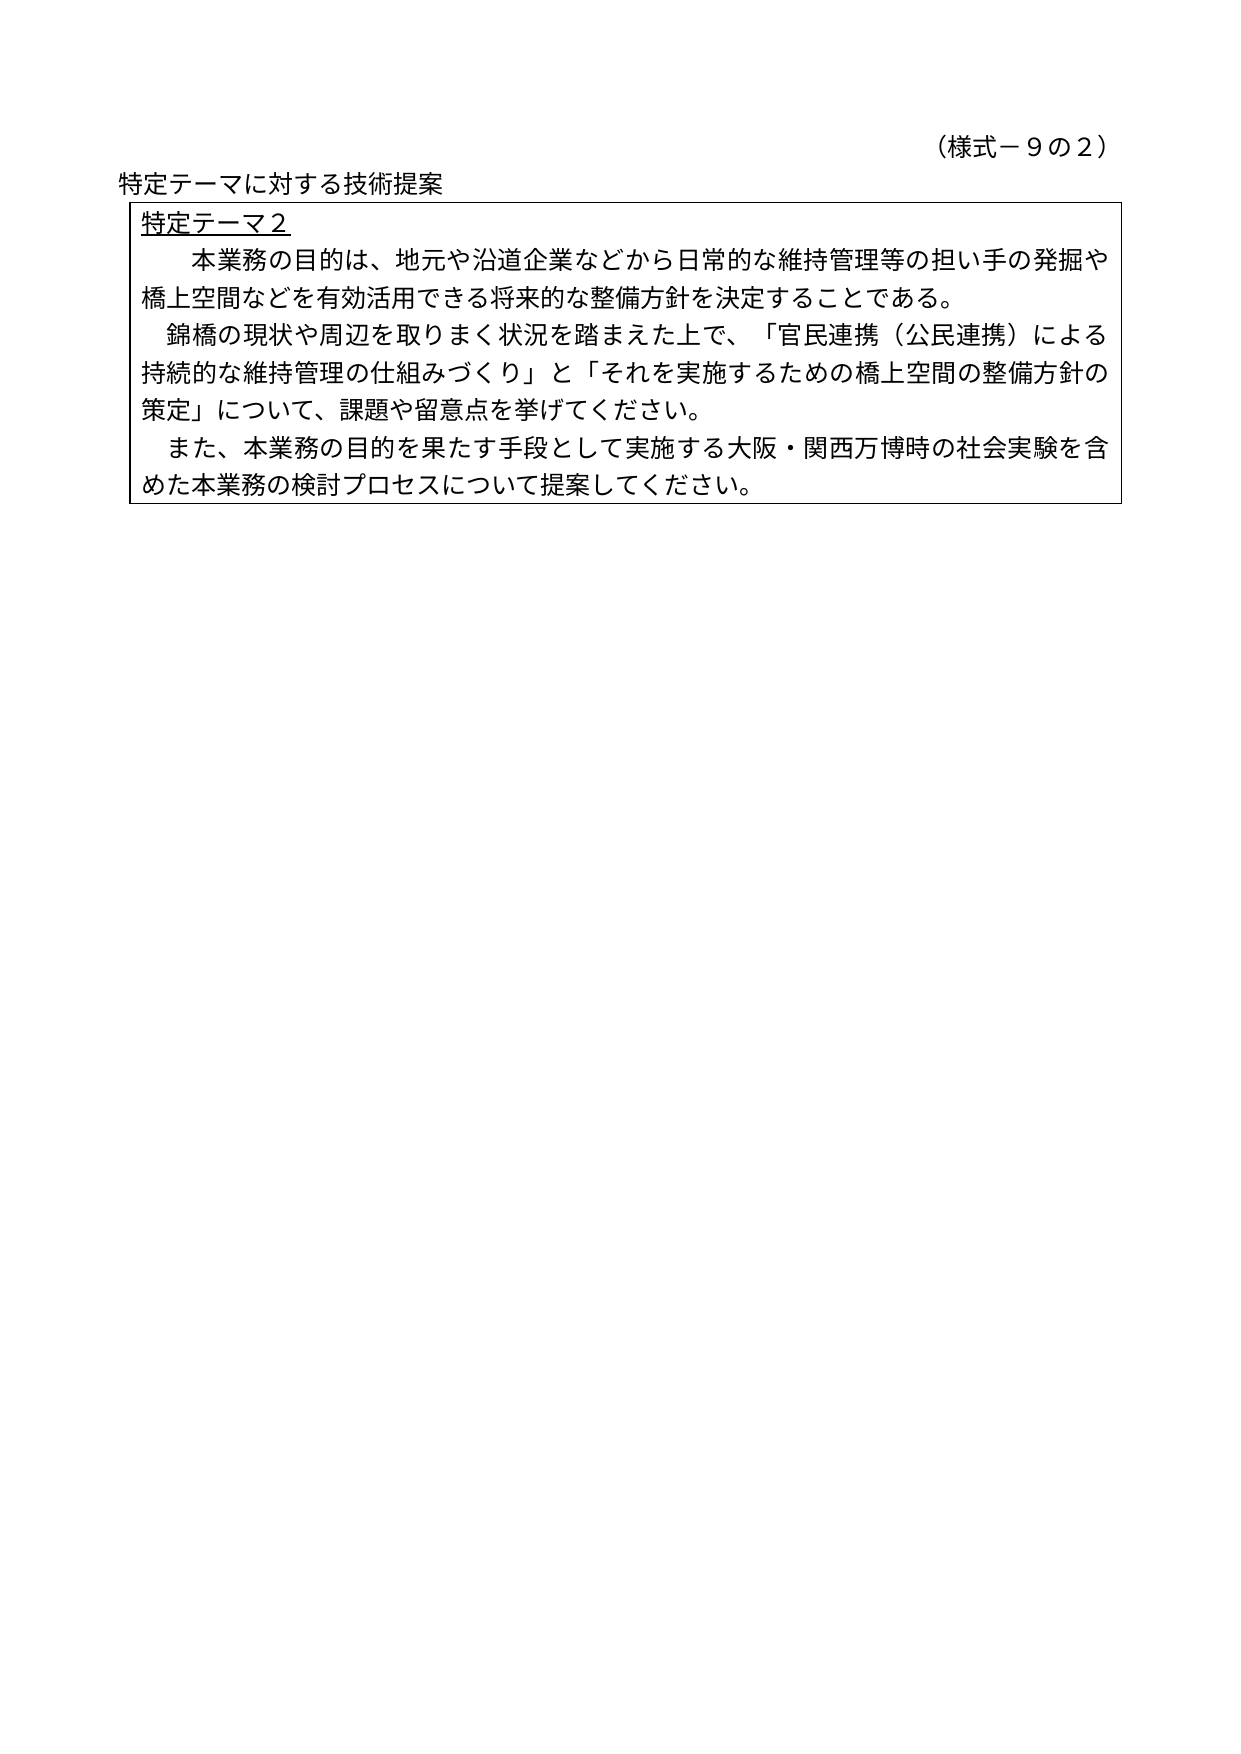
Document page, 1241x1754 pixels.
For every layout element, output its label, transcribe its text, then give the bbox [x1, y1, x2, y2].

table_header 特定テーマ２ 本業務の目的は、地元や沿道企業などから日常的な維持管理等の担い手の発掘や橋上空間などを有効活用できる将来的な整備方針を決定することである。 錦橋の現状や周辺を取りまく状況を踏まえた上で、「官民連携（公民連携）による持続的な維持管理の仕組みづくり」と「それを実施するための橋上空間の整備方針の策定」について、課題や留意点を挙げてください。 また、本業務の目的を果たす手段として実施する大阪・関西万博時の社会実験を含めた本業務の検討プロセスについて提案してください。 [131, 203, 1121, 503]
text （様式－９の２） [118, 127, 1122, 164]
text 特定テーマに対する技術提案 [118, 164, 1122, 202]
